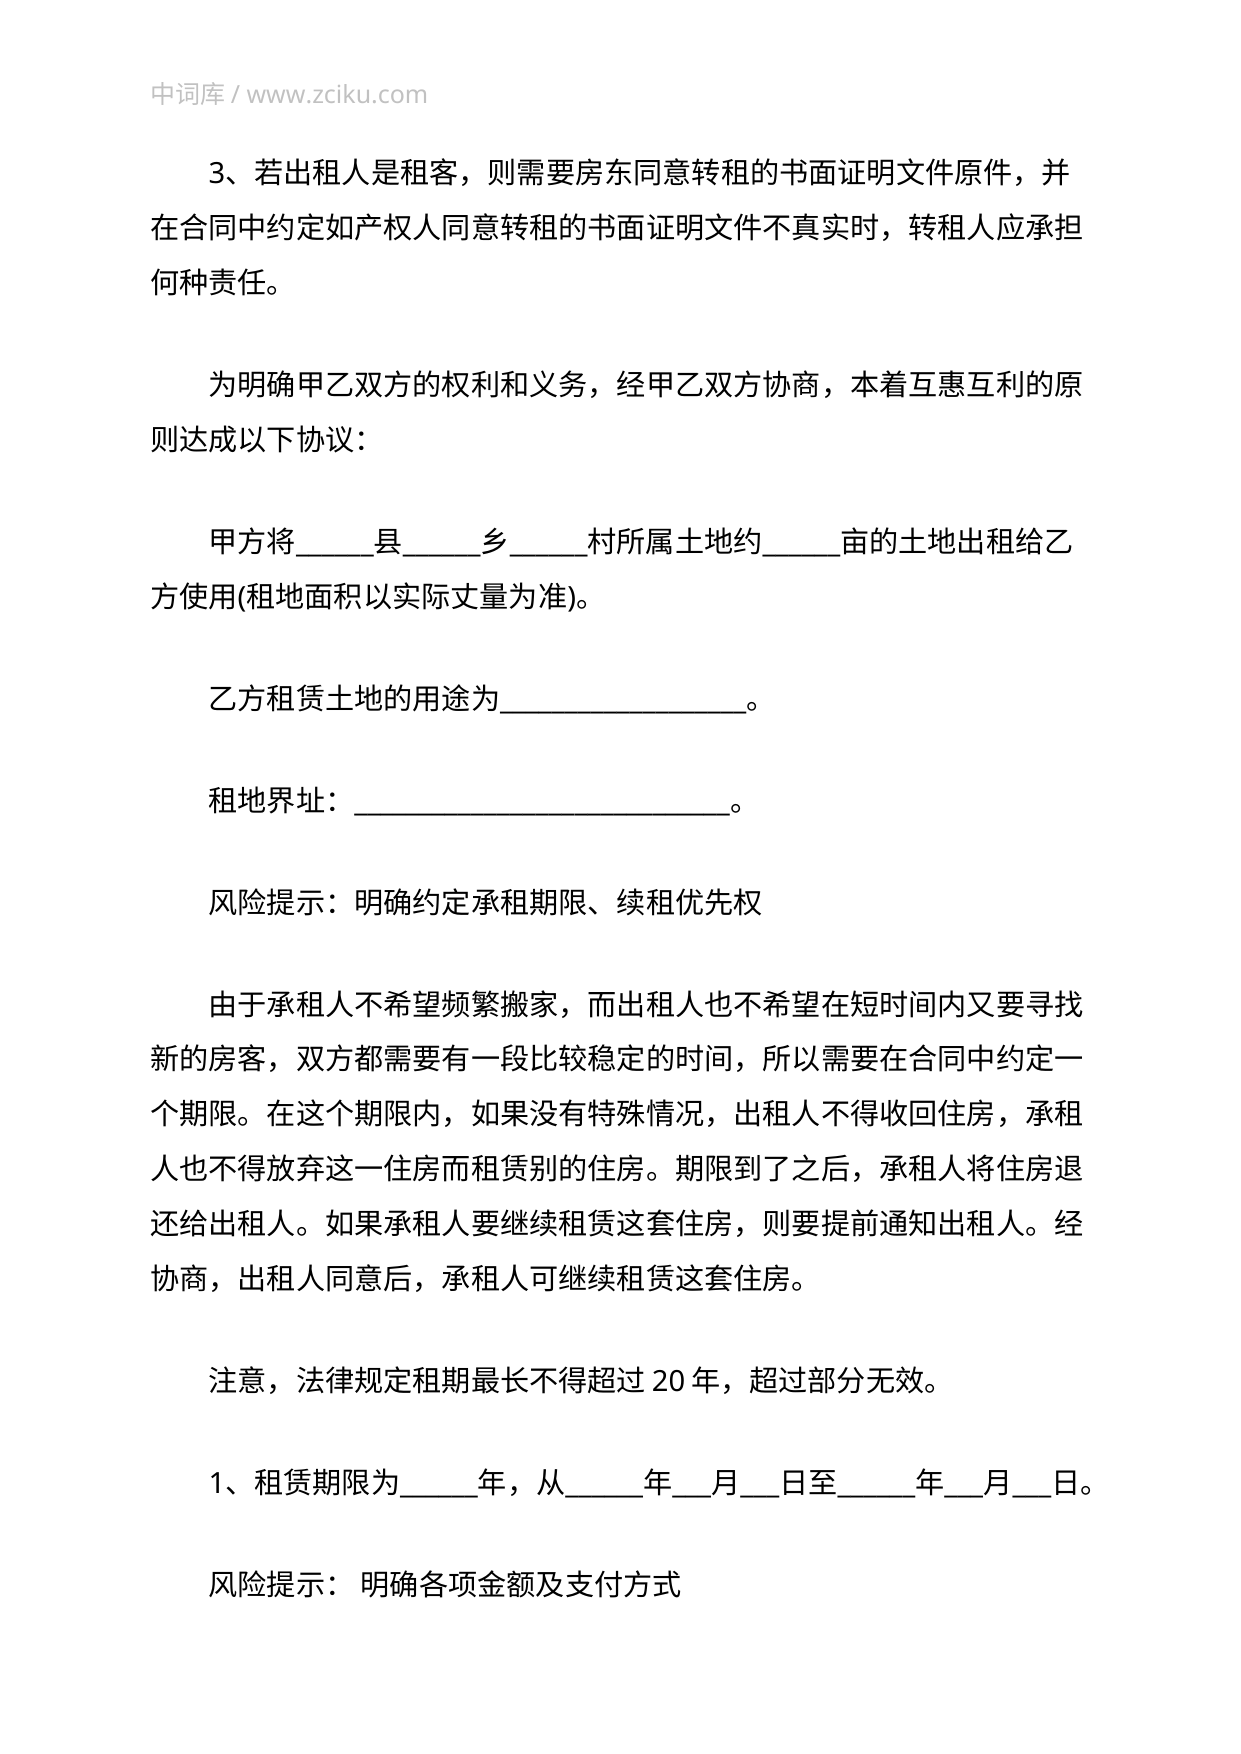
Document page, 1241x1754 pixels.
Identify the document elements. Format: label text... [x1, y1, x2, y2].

text 1、租赁期限为______年，从______年___月___日至______年___月___日。 [150, 1459, 1090, 1502]
text 为明确甲乙双方的权利和义务，经甲乙双方协商，本着互惠互利的原则达成以下协议： [150, 362, 1090, 459]
text 租地界址：_____________________________。 [150, 777, 1090, 820]
text 3、若出租人是租客，则需要房东同意转租的书面证明文件原件，并在合同中约定如产权人同意转租的书面证明文件不真实时，转租人应承担何种责任。 [150, 150, 1090, 302]
text 风险提示： 明确各项金额及支付方式 [150, 1561, 1090, 1603]
text 乙方租赁土地的用途为___________________。 [150, 675, 1090, 718]
text 风险提示：明确约定承租期限、续租优先权 [150, 879, 1090, 922]
text 注意，法律规定租期最长不得超过20年，超过部分无效。 [150, 1357, 1090, 1400]
text 由于承租人不希望频繁搬家，而出租人也不希望在短时间内又要寻找新的房客，双方都需要有一段比较稳定的时间，所以需要在合同中约定一个期限。在这个期限内，如果没有特殊情况，出租人不得收回住房，承租人也不得放弃这一住房而租赁别的住房。期限到了之后，承租人将住房退还给出租人。如果承租人要继续租赁这套住房，则要提前通知出租人。经协商，出租人同意后，承租人可继续租赁这套住房。 [150, 981, 1090, 1298]
text 甲方将______县______乡______村所属土地约______亩的土地出租给乙方使用(租地面积以实际丈量为准)。 [150, 518, 1090, 616]
